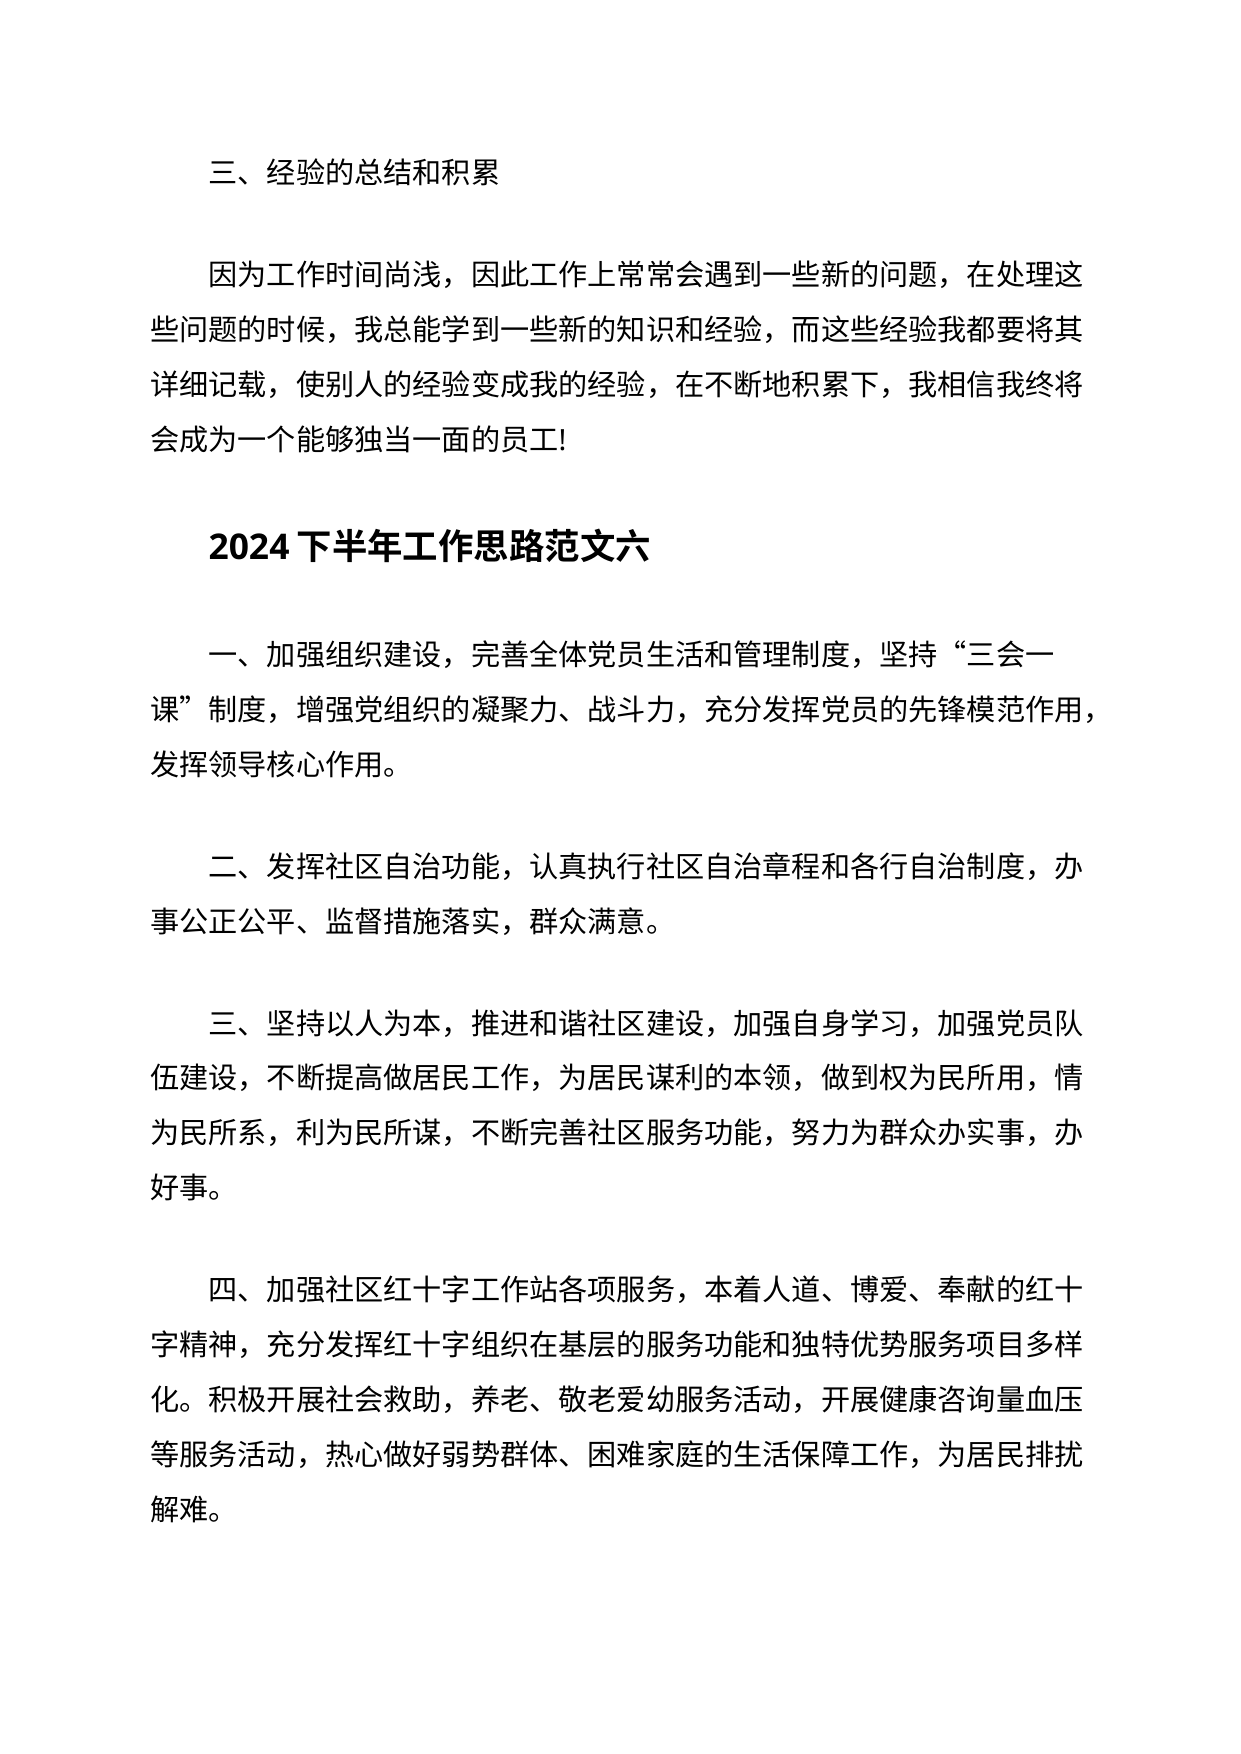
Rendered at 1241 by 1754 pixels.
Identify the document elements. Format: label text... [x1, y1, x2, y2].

text 2024下半年工作思路范文六 [150, 518, 1090, 570]
text 三、经验的总结和积累 [150, 150, 1090, 192]
text 三、坚持以人为本，推进和谐社区建设，加强自身学习，加强党员队伍建设，不断提高做居民工作，为居民谋利的本领，做到权为民所用，情为民所系，利为民所谋，不断完善社区服务功能，努力为群众办实事，办好事。 [150, 1000, 1090, 1207]
text 四、加强社区红十字工作站各项服务，本着人道、博爱、奉献的红十字精神，充分发挥红十字组织在基层的服务功能和独特优势服务项目多样化。积极开展社会救助，养老、敬老爱幼服务活动，开展健康咨询量血压等服务活动，热心做好弱势群体、困难家庭的生活保障工作，为居民排扰解难。 [150, 1267, 1090, 1528]
text 因为工作时间尚浅，因此工作上常常会遇到一些新的问题，在处理这些问题的时候，我总能学到一些新的知识和经验，而这些经验我都要将其详细记载，使别人的经验变成我的经验，在不断地积累下，我相信我终将会成为一个能够独当一面的员工! [150, 252, 1090, 459]
text 二、发挥社区自治功能，认真执行社区自治章程和各行自治制度，办事公正公平、监督措施落实，群众满意。 [150, 843, 1090, 941]
text 一、加强组织建设，完善全体党员生活和管理制度，坚持“三会一课”制度，增强党组织的凝聚力、战斗力，充分发挥党员的先锋模范作用，发挥领导核心作用。 [150, 632, 1090, 784]
